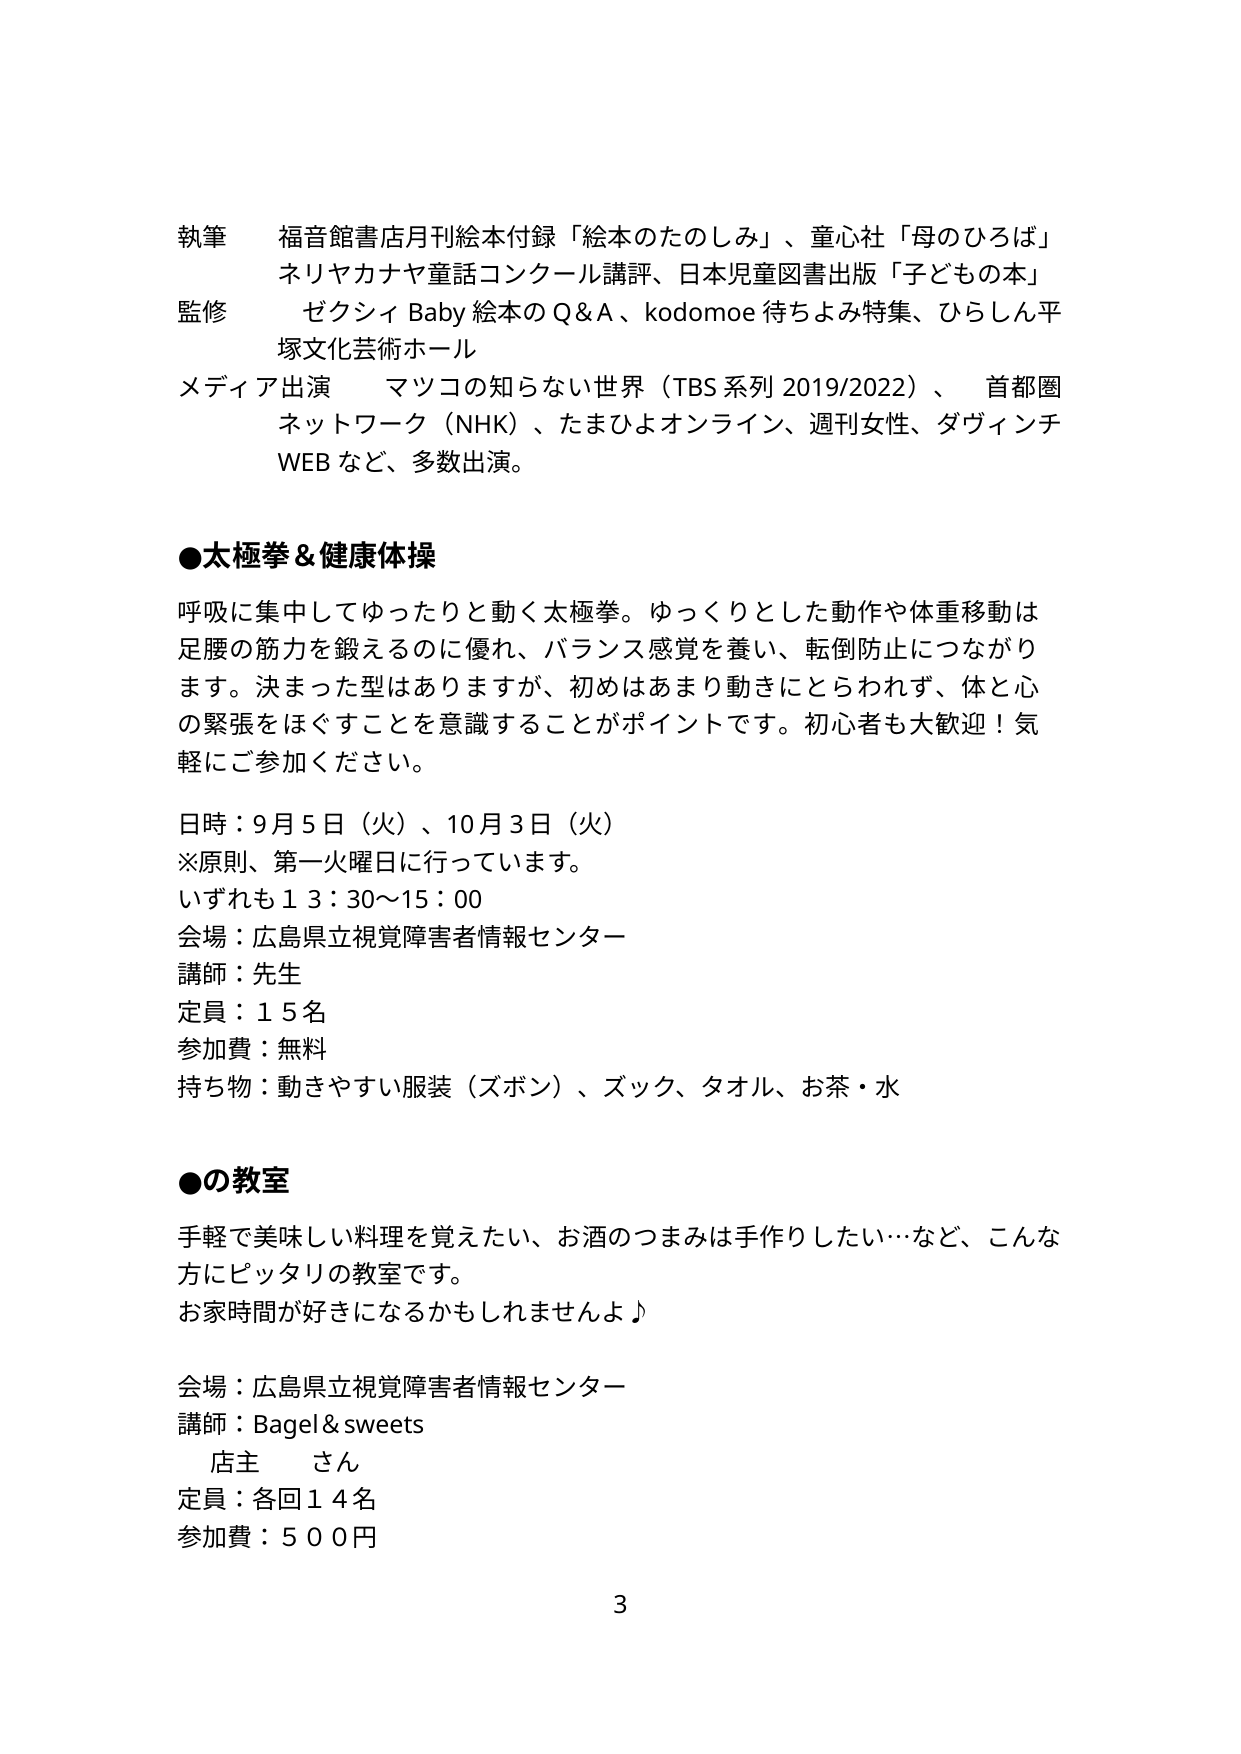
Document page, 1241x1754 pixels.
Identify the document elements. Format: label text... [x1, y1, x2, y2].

text 呼吸に集中してゆったりと動く太極拳。ゆっくりとした動作や体重移動は足腰の筋力を鍛えるのに優れ、バランス感覚を養い、転倒防止につながります。決まった型はありますが、初めはあまり動きにとらわれず、体と心の緊張をほぐすことを意識することがポイントです。初心者も大歓迎！気軽にご参加ください。 [177, 592, 1063, 779]
text ●太極拳＆健康体操 [177, 517, 1063, 592]
text 会場：広島県立視覚障害者情報センター [177, 917, 1063, 954]
text 日時：9月5日（火）、10月3日（火） [177, 804, 1063, 842]
text 持ち物：動きやすい服装（ズボン）、ズック、タオル、お茶・水 [177, 1067, 1063, 1104]
text 執筆 福音館書店月刊絵本付録「絵本のたのしみ」、童心社「母のひろば」 ネリヤカナヤ童話コンクール講評、日本児童図書出版「子どもの本」 [177, 217, 1063, 292]
text いずれも１3：30～15：00 [177, 879, 1063, 917]
text ※原則、第一火曜日に行っています。 [177, 842, 1063, 879]
text 会場：広島県立視覚障害者情報センター [177, 1367, 1063, 1404]
text 監修 ゼクシィBaby 絵本のQ＆A 、kodomoe 待ちよみ特集、ひらしん平塚文化芸術ホール [177, 292, 1063, 367]
text 店主 さん [177, 1442, 1063, 1479]
text 講師：先生 [177, 954, 1063, 992]
text メディア出演 マツコの知らない世界（TBS系列 2019/2022）、 首都圏ネットワーク（NHK）、たまひよオンライン、週刊女性、ダヴィンチWEB など、多数出演。 [177, 367, 1063, 479]
text 定員：各回１４名 [177, 1479, 1063, 1517]
text 手軽で美味しい料理を覚えたい、お酒のつまみは手作りしたい…など、こんな方にピッタリの教室です。 [177, 1217, 1063, 1292]
text 参加費：５００円 [177, 1517, 1063, 1554]
text ●の教室 [177, 1142, 1063, 1217]
text お家時間が好きになるかもしれませんよ♪ [177, 1292, 1063, 1329]
text 参加費：無料 [177, 1029, 1063, 1067]
text 講師：Bagel＆sweets [177, 1404, 1063, 1442]
text 定員：１５名 [177, 992, 1063, 1029]
